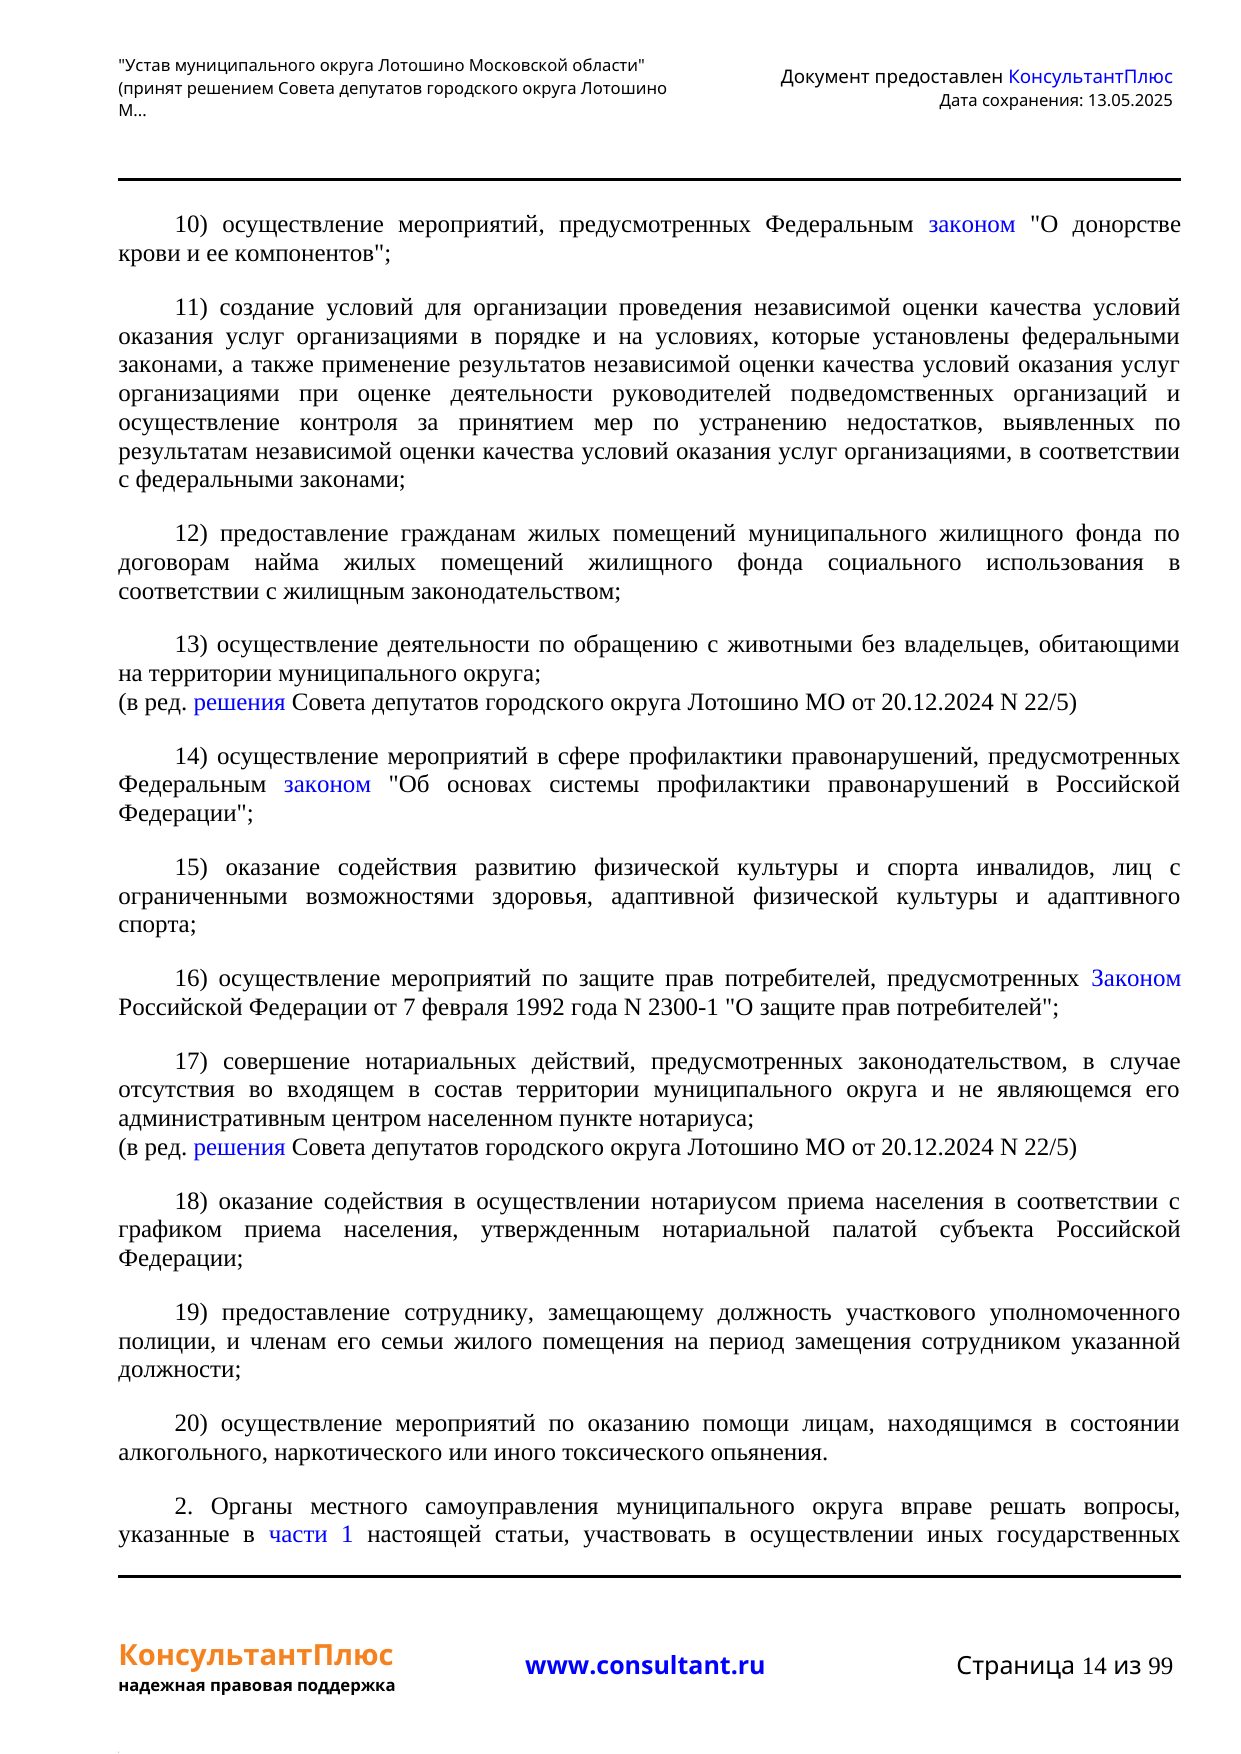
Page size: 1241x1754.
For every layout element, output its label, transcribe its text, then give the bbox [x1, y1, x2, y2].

text (в ред. решения Совета депутатов городского округа Лотошино МО от 20.12.2024 N 22/5) [118, 1132, 1181, 1161]
text 10) осуществление мероприятий, предусмотренных Федеральным законом "О донорстве крови и ее компонентов"; [118, 209, 1181, 267]
text 16) осуществление мероприятий по защите прав потребителей, предусмотренных Законом Российской Федерации от 7 февраля 1992 года N 2300-1 "О защите прав потребителей"; [118, 963, 1181, 1021]
text 18) оказание содействия в осуществлении нотариусом приема населения в соответствии с графиком приема населения, утвержденным нотариальной палатой субъекта Российской Федерации; [118, 1186, 1181, 1272]
text (в ред. решения Совета депутатов городского округа Лотошино МО от 20.12.2024 N 22/5) [118, 687, 1181, 716]
text 14) осуществление мероприятий в сфере профилактики правонарушений, предусмотренных Федеральным законом "Об основах системы профилактики правонарушений в Российской Федерации"; [118, 741, 1181, 827]
text 11) создание условий для организации проведения независимой оценки качества условий оказания услуг организациями в порядке и на условиях, которые установлены федеральными законами, а также применение результатов независимой оценки качества условий оказания услуг организациями при оценке деятельности руководителей подведомственных организаций и осуществление контроля за принятием мер по устранению недостатков, выявленных по результатам независимой оценки качества условий оказания услуг организациями, в соответствии с федеральными законами; [118, 292, 1181, 493]
text 13) осуществление деятельности по обращению с животными без владельцев, обитающими на территории муниципального округа; [118, 629, 1181, 687]
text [118, 1491, 1181, 1548]
text 19) предоставление сотруднику, замещающему должность участкового уполномоченного полиции, и членам его семьи жилого помещения на период замещения сотрудником указанной должности; [118, 1297, 1181, 1383]
text 12) предоставление гражданам жилых помещений муниципального жилищного фонда по договорам найма жилых помещений жилищного фонда социального использования в соответствии с жилищным законодательством; [118, 518, 1181, 604]
text 20) осуществление мероприятий по оказанию помощи лицам, находящимся в состоянии алкогольного, наркотического или иного токсического опьянения. [118, 1408, 1181, 1466]
text 15) оказание содействия развитию физической культуры и спорта инвалидов, лиц с ограниченными возможностями здоровья, адаптивной физической культуры и адаптивного спорта; [118, 852, 1181, 938]
text 17) совершение нотариальных действий, предусмотренных законодательством, в случае отсутствия во входящем в состав территории муниципального округа и не являющемся его административным центром населенном пункте нотариуса; [118, 1046, 1181, 1132]
